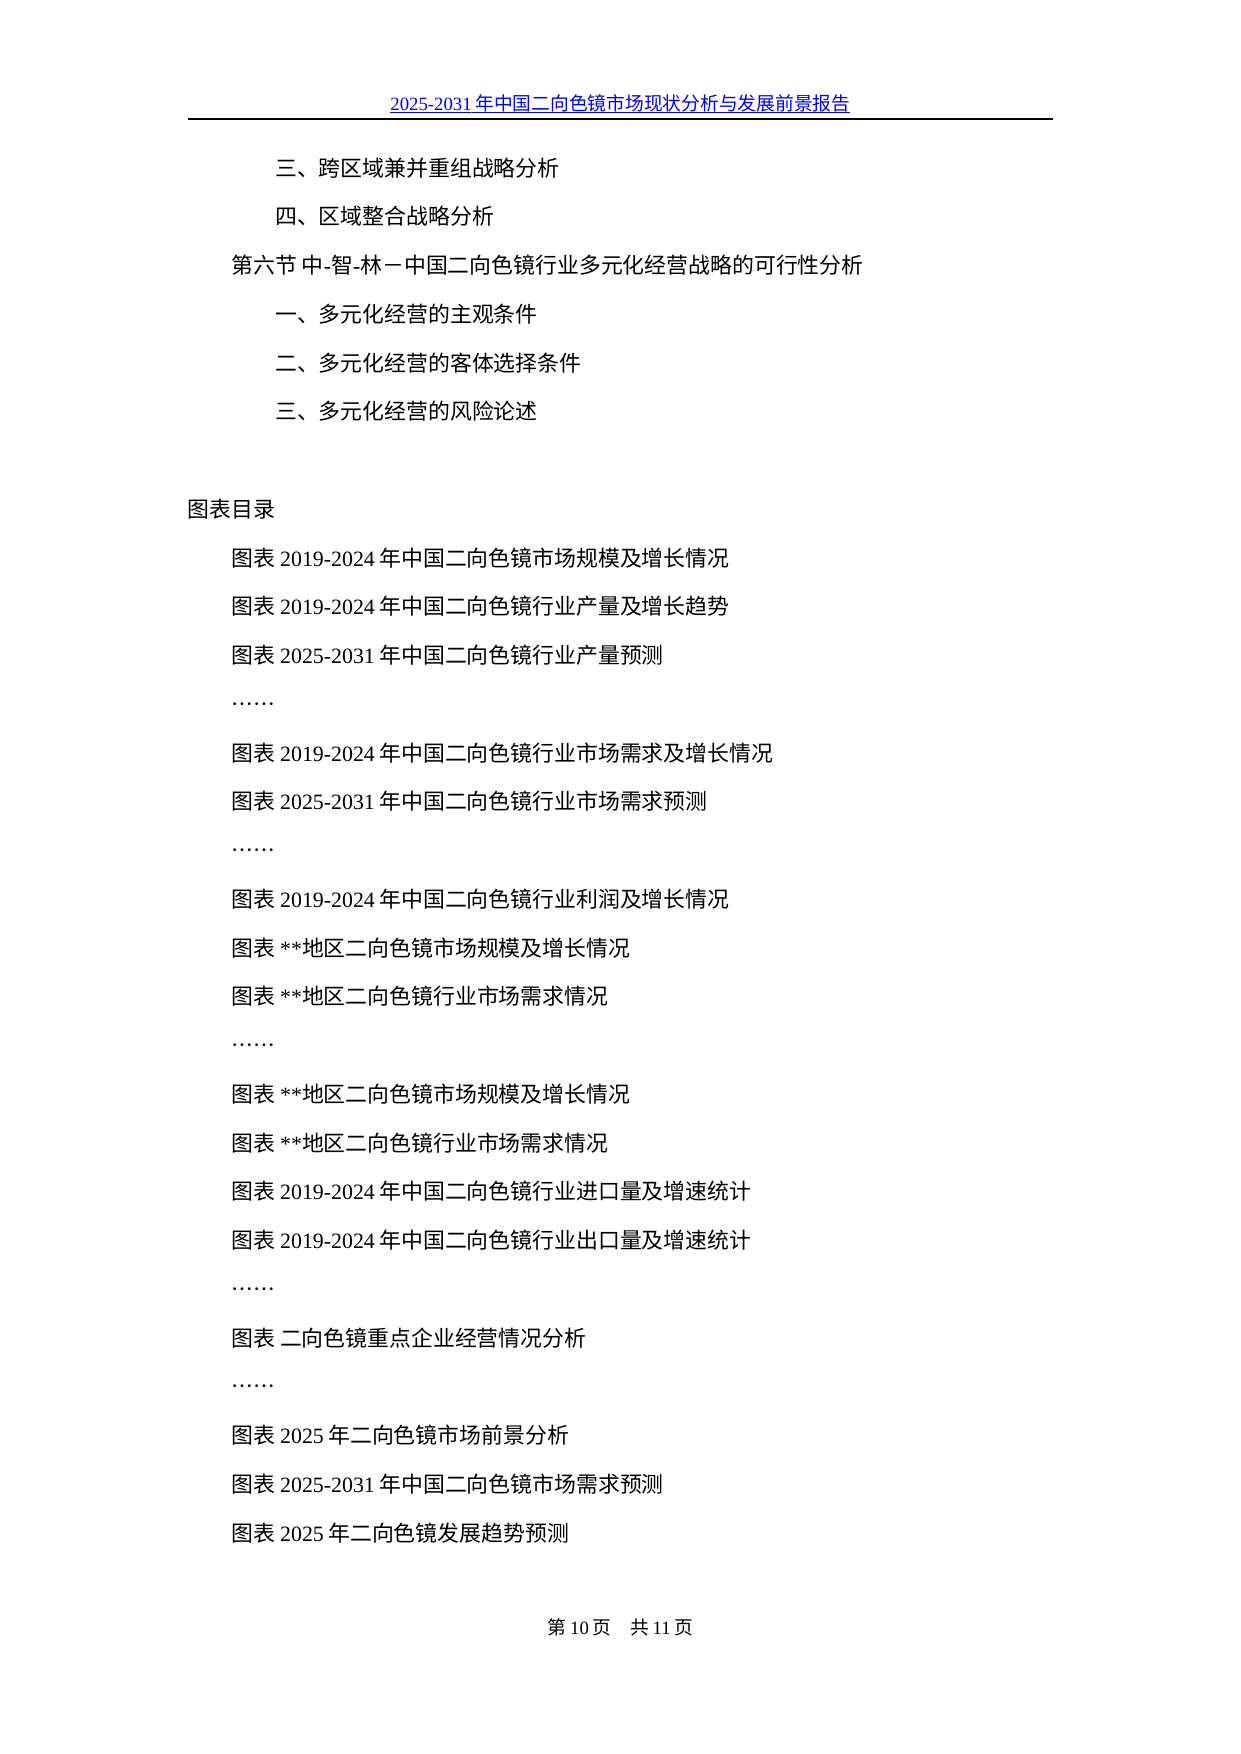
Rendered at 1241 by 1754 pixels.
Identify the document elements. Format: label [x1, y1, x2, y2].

text [187, 150, 1053, 1548]
